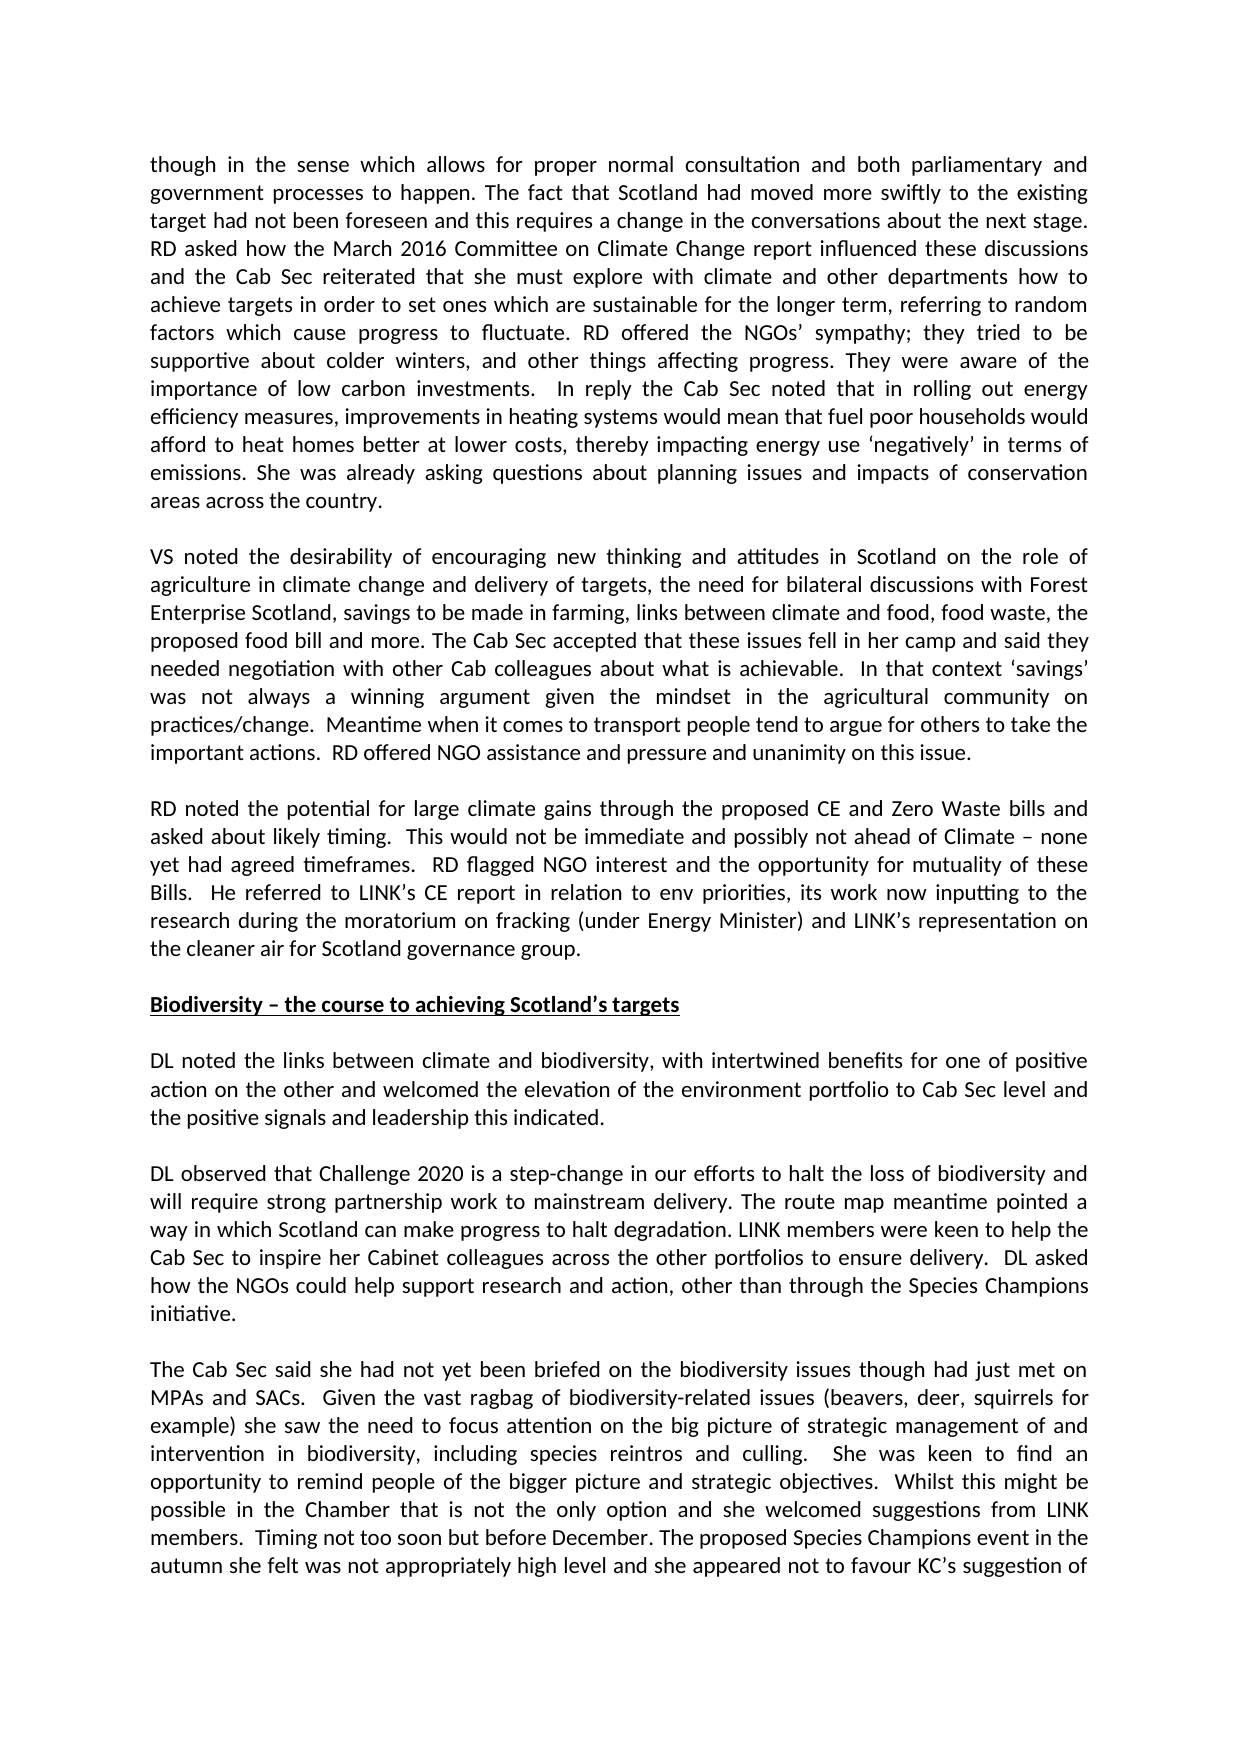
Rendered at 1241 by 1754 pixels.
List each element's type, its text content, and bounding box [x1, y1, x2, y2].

text DL observed that Challenge 2020 is a step-change in our efforts to halt the loss of biodiversity and will require strong partnership work to mainstream delivery. The route map meantime pointed a way in which Scotland can make progress to halt degradation. LINK members were keen to help the Cab Sec to inspire her Cabinet colleagues across the other portfolios to ensure delivery. DL asked how the NGOs could help support research and action, other than through the Species Champions initiative. [150, 1159, 1090, 1327]
text RD noted the potential for large climate gains through the proposed CE and Zero Waste bills and asked about likely timing. This would not be immediate and possibly not ahead of Climate – none yet had agreed timeframes. RD flagged NGO interest and the opportunity for mutuality of these Bills. He referred to LINK’s CE report in relation to env priorities, its work now inputting to the research during the moratorium on fracking (under Energy Minister) and LINK’s representation on the cleaner air for Scotland governance group. [150, 794, 1090, 963]
text Biodiversity – the course to achieving Scotland’s targets [150, 991, 1090, 1019]
text DL noted the links between climate and biodiversity, with intertwined benefits for one of positive action on the other and welcomed the elevation of the environment portfolio to Cab Sec level and the positive signals and leadership this indicated. [150, 1047, 1090, 1131]
text VS noted the desirability of encouraging new thinking and attitudes in Scotland on the role of agriculture in climate change and delivery of targets, the need for bilateral discussions with Forest Enterprise Scotland, savings to be made in farming, links between climate and food, food waste, the proposed food bill and more. The Cab Sec accepted that these issues fell in her camp and said they needed negotiation with other Cab colleagues about what is achievable. In that context ‘savings’ was not always a winning argument given the mindset in the agricultural community on practices/change. Meantime when it comes to transport people tend to argue for others to take the important actions. RD offered NGO assistance and pressure and unanimity on this issue. [150, 542, 1090, 766]
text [150, 150, 1090, 514]
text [150, 1355, 1090, 1579]
